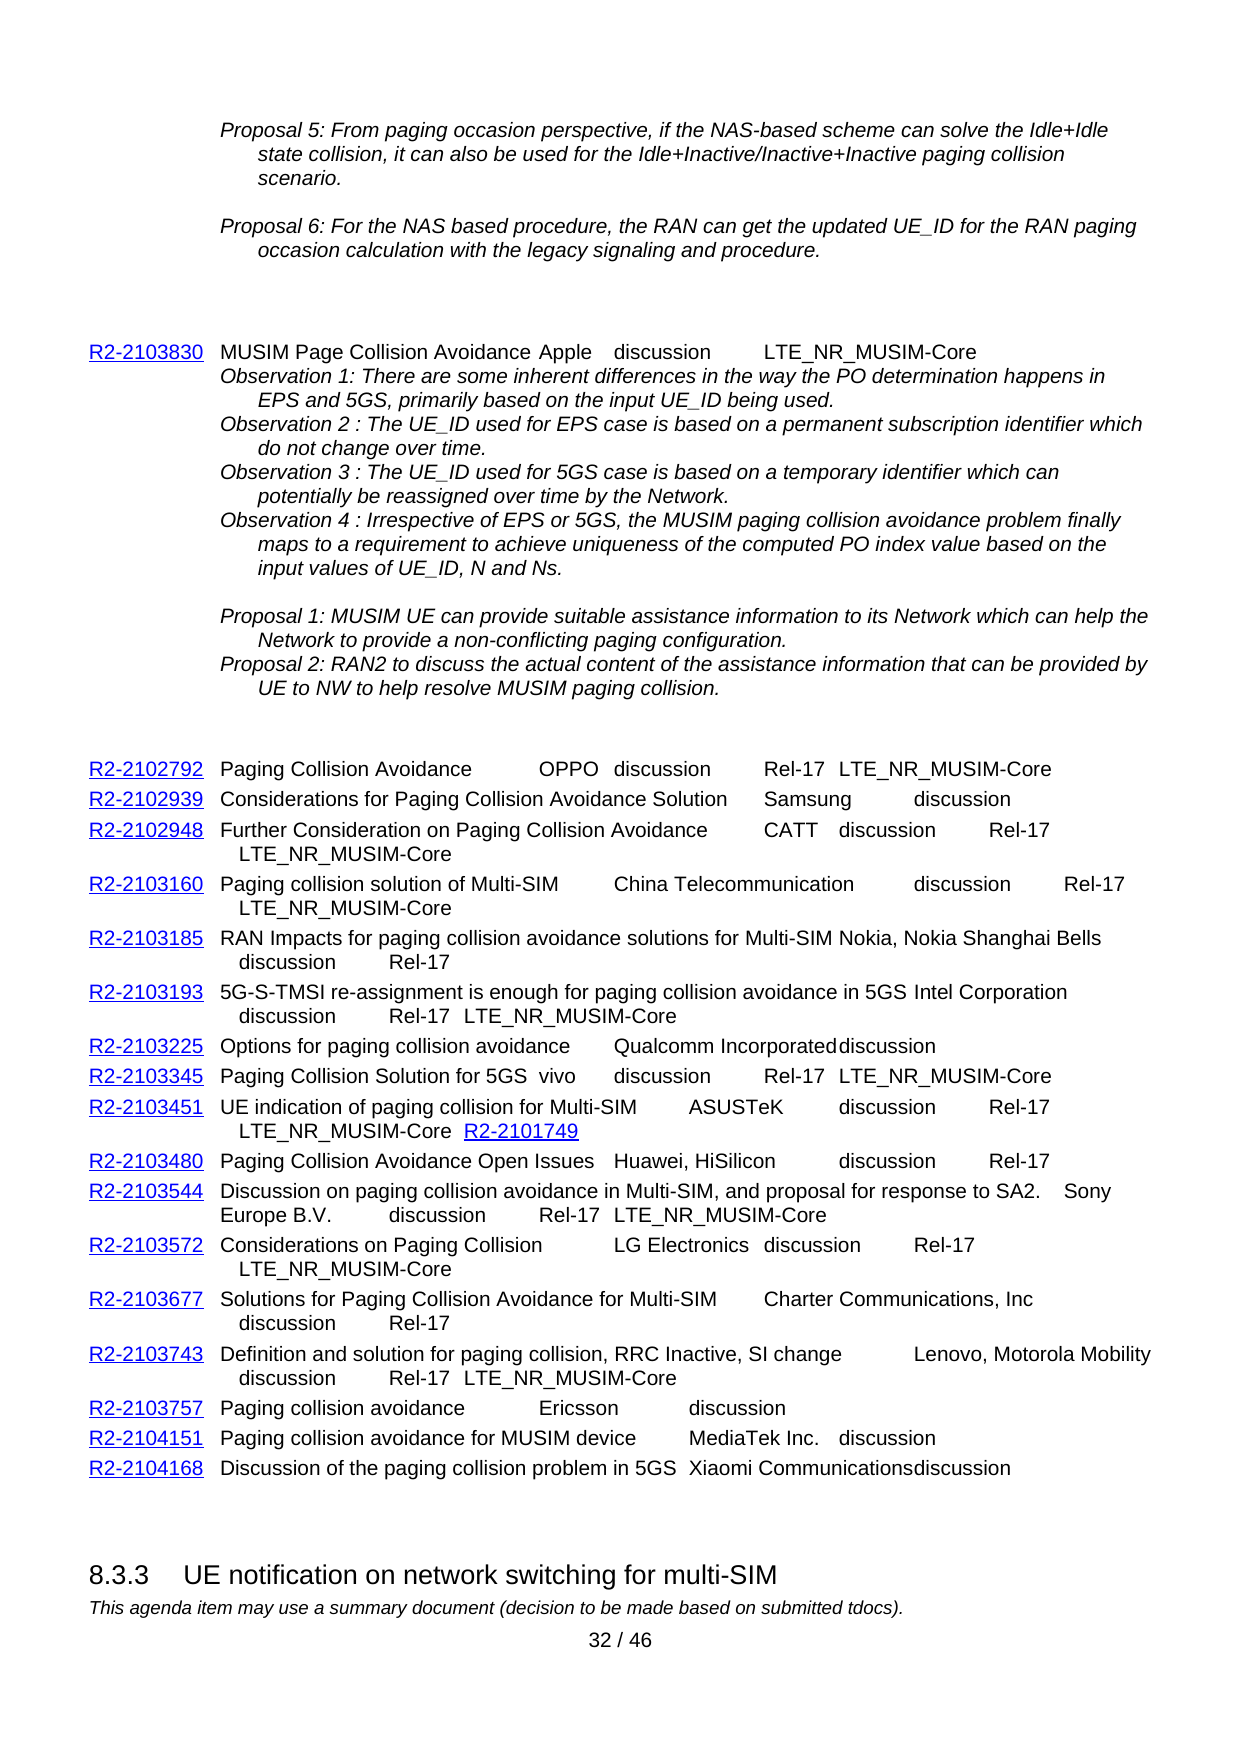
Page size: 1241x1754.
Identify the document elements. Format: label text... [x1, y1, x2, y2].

title R2-2103757 Paging collision avoidance Ericsson discussion [89, 1396, 1152, 1419]
title R2-2104168 Discussion of the paging collision problem in 5GS Xiaomi Communications discussion [89, 1456, 1152, 1480]
text This agenda item may use a summary document (decision to be made based on submitted tdocs). [89, 1597, 1152, 1618]
text Observation 3 : The UE_ID used for 5GS case is based on a temporary identifier which can potentially be reassigned over time by the Network. [220, 460, 1152, 508]
title R2-2103193 5G-S-TMSI re-assignment is enough for paging collision avoidance in 5GS Intel Corporation discussion Rel-17 LTE_NR_MUSIM-Core [89, 980, 1152, 1028]
text Observation 1: There are some inherent differences in the way the PO determination happens in EPS and 5GS, primarily based on the input UE_ID being used. [220, 364, 1152, 412]
title R2-2103345 Paging Collision Solution for 5GS vivo discussion Rel-17 LTE_NR_MUSIM-Core [89, 1064, 1152, 1088]
title R2-2103480 Paging Collision Avoidance Open Issues Huawei, HiSilicon discussion Rel-17 [89, 1149, 1152, 1173]
title R2-2102792 Paging Collision Avoidance OPPO discussion Rel-17 LTE_NR_MUSIM-Core [89, 757, 1152, 781]
title R2-2103225 Options for paging collision avoidance Qualcomm Incorporated discussion [89, 1034, 1152, 1058]
title R2-2102939 Considerations for Paging Collision Avoidance Solution Samsung discussion [89, 787, 1152, 811]
title R2-2103743 Definition and solution for paging collision, RRC Inactive, SI change Lenovo, Motorola Mobility discussion Rel-17 LTE_NR_MUSIM-Core [89, 1341, 1152, 1389]
title R2-2103451 UE indication of paging collision for Multi-SIM ASUSTeK discussion Rel-17 LTE_NR_MUSIM-Core R2-2101749 [89, 1094, 1152, 1142]
title R2-2103677 Solutions for Paging Collision Avoidance for Multi-SIM Charter Communications, Inc discussion Rel-17 [89, 1287, 1152, 1335]
title R2-2103160 Paging collision solution of Multi-SIM China Telecommunication discussion Rel-17 LTE_NR_MUSIM-Core [89, 872, 1152, 919]
text Proposal 2: RAN2 to discuss the actual content of the assistance information that can be provided by UE to NW to help resolve MUSIM paging collision. [220, 651, 1152, 699]
text Proposal 5: From paging occasion perspective, if the NAS-based scheme can solve the Idle+Idle state collision, it can also be used for the Idle+Inactive/Inactive+Inactive paging collision scenario. [220, 118, 1152, 190]
title R2-2103185 RAN Impacts for paging collision avoidance solutions for Multi-SIM Nokia, Nokia Shanghai Bells discussion Rel-17 [89, 926, 1152, 974]
title R2-2102948 Further Consideration on Paging Collision Avoidance CATT discussion Rel-17 LTE_NR_MUSIM-Core [89, 817, 1152, 865]
title R2-2103544 Discussion on paging collision avoidance in Multi-SIM, and proposal for response to SA2. Sony Europe B.V. discussion Rel-17 LTE_NR_MUSIM-Core [89, 1179, 1152, 1227]
subtitle 8.3.3 UE notification on network switching for multi-SIM [89, 1559, 1152, 1590]
text Observation 2 : The UE_ID used for EPS case is based on a permanent subscription identifier which do not change over time. [220, 412, 1152, 460]
title R2-2103830 MUSIM Page Collision Avoidance Apple discussion LTE_NR_MUSIM-Core [89, 340, 1152, 364]
title R2-2104151 Paging collision avoidance for MUSIM device MediaTek Inc. discussion [89, 1426, 1152, 1450]
text Proposal 1: MUSIM UE can provide suitable assistance information to its Network which can help the Network to provide a non-conflicting paging configuration. [220, 603, 1152, 651]
text Observation 4 : Irrespective of EPS or 5GS, the MUSIM paging collision avoidance problem finally maps to a requirement to achieve uniqueness of the computed PO index value based on the input values of UE_ID, N and Ns. [220, 508, 1152, 579]
title R2-2103572 Considerations on Paging Collision LG Electronics discussion Rel-17 LTE_NR_MUSIM-Core [89, 1233, 1152, 1281]
text Proposal 6: For the NAS based procedure, the RAN can get the updated UE_ID for the RAN paging occasion calculation with the legacy signaling and procedure. [220, 214, 1152, 262]
